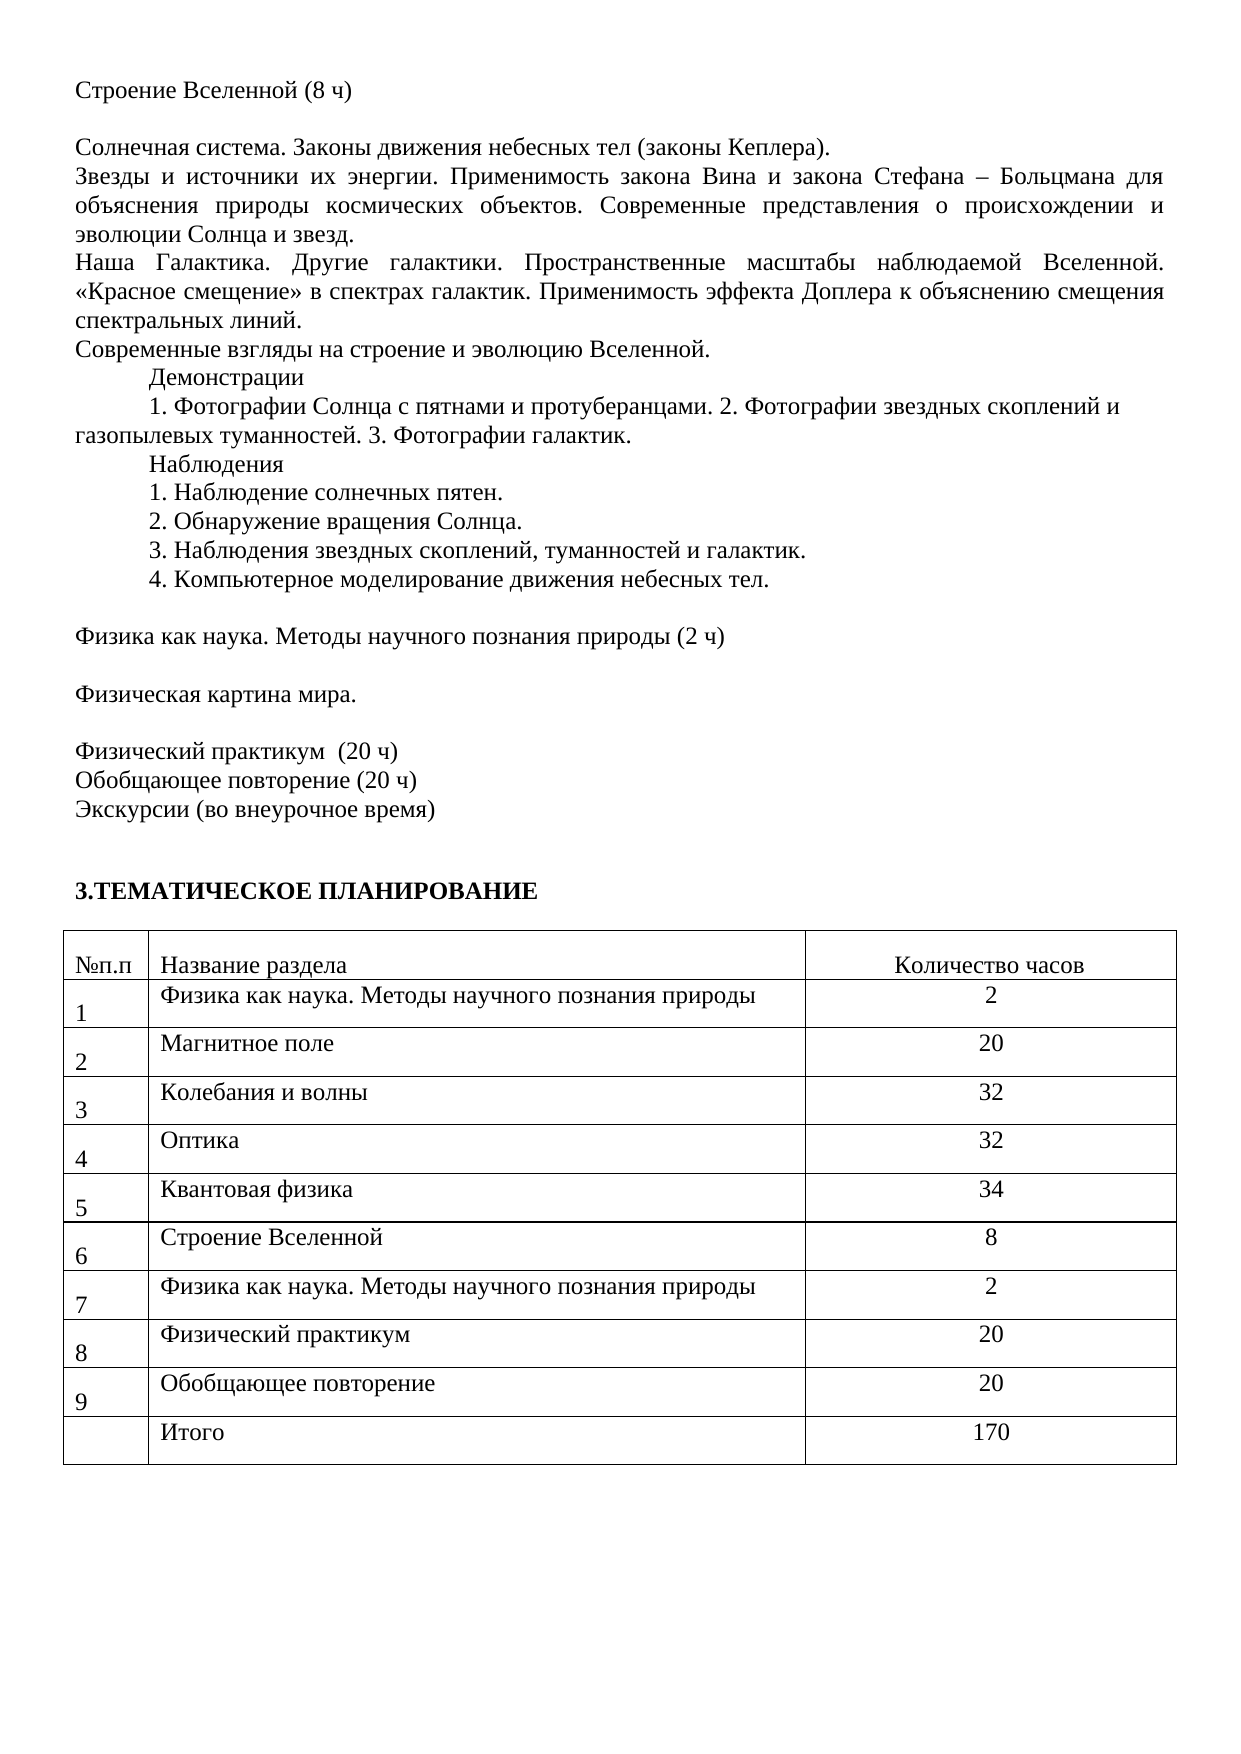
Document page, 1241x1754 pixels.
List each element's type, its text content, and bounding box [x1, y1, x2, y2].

table_header №п.п [64, 931, 148, 979]
table_cell 4 [64, 1125, 148, 1173]
table_cell Колебания и волны [149, 1077, 805, 1124]
table_cell 32 [806, 1077, 1176, 1124]
table_cell 20 [806, 1320, 1176, 1367]
table_cell 9 [64, 1368, 148, 1416]
text Обобщающее повторение (20 ч) [75, 765, 1165, 794]
table_cell Оптика [149, 1125, 805, 1173]
table_header Название раздела [149, 931, 805, 979]
text 1. Фотографии Солнца с пятнами и протуберанцами. 2. Фотографии звездных скоплений и газопылевых туманностей. 3. Фотографии галактик. [75, 391, 1165, 449]
text Наблюдения [75, 449, 1165, 477]
text Физический практикум (20 ч) [75, 736, 1165, 765]
table_cell [64, 1417, 148, 1464]
table_cell Строение Вселенной [149, 1223, 805, 1270]
text 4. Компьютерное моделирование движения небесных тел. [75, 564, 1165, 592]
text 3. Наблюдения звездных скоплений, туманностей и галактик. [75, 535, 1165, 564]
text Демонстрации [75, 362, 1165, 391]
text Звезды и источники их энергии. Применимость закона Вина и закона Стефана – Больцмана для объяснения природы космических объектов. Современные представления о происхождении и эволюции Солнца и звезд. [75, 161, 1165, 247]
table_cell 34 [806, 1174, 1176, 1221]
table_cell 7 [64, 1271, 148, 1318]
table_cell 20 [806, 1028, 1176, 1076]
text Строение Вселенной (8 ч) [75, 75, 1165, 104]
table_cell Магнитное поле [149, 1028, 805, 1076]
table_cell 5 [64, 1174, 148, 1221]
table_cell 2 [806, 980, 1176, 1027]
table_cell 1 [64, 980, 148, 1027]
table_cell Итого [149, 1417, 805, 1464]
table_cell 6 [64, 1223, 148, 1270]
table_cell 8 [806, 1223, 1176, 1270]
table_cell 3 [64, 1077, 148, 1124]
table_cell 2 [64, 1028, 148, 1076]
text 2. Обнаружение вращения Солнца. [75, 506, 1165, 535]
text Физика как наука. Методы научного познания природы (2 ч) [75, 621, 1165, 650]
table_cell 20 [806, 1368, 1176, 1416]
text Физическая картина мира. [75, 679, 1165, 707]
table_cell Физика как наука. Методы научного познания природы [149, 980, 805, 1027]
text Экскурсии (во внеурочное время) [75, 794, 1165, 822]
text 3.ТЕМАТИЧЕСКОЕ ПЛАНИРОВАНИЕ [75, 876, 1165, 905]
text Современные взгляды на строение и эволюцию Вселенной. [75, 334, 1165, 362]
table_cell 8 [64, 1320, 148, 1367]
table_cell Физика как наука. Методы научного познания природы [149, 1271, 805, 1318]
text Наша Галактика. Другие галактики. Пространственные масштабы наблюдаемой Вселенной. «Красное смещение» в спектрах галактик. Применимость эффекта Доплера к объяснению смещения спектральных линий. [75, 247, 1165, 334]
table_cell Физический практикум [149, 1320, 805, 1367]
table_header Количество часов [806, 931, 1176, 979]
text Солнечная система. Законы движения небесных тел (законы Кеплера). [75, 132, 1165, 161]
table_cell 2 [806, 1271, 1176, 1318]
table_cell Обобщающее повторение [149, 1368, 805, 1416]
table_cell Квантовая физика [149, 1174, 805, 1221]
table_cell 170 [806, 1417, 1176, 1464]
table_cell 32 [806, 1125, 1176, 1173]
text 1. Наблюдение солнечных пятен. [75, 477, 1165, 506]
